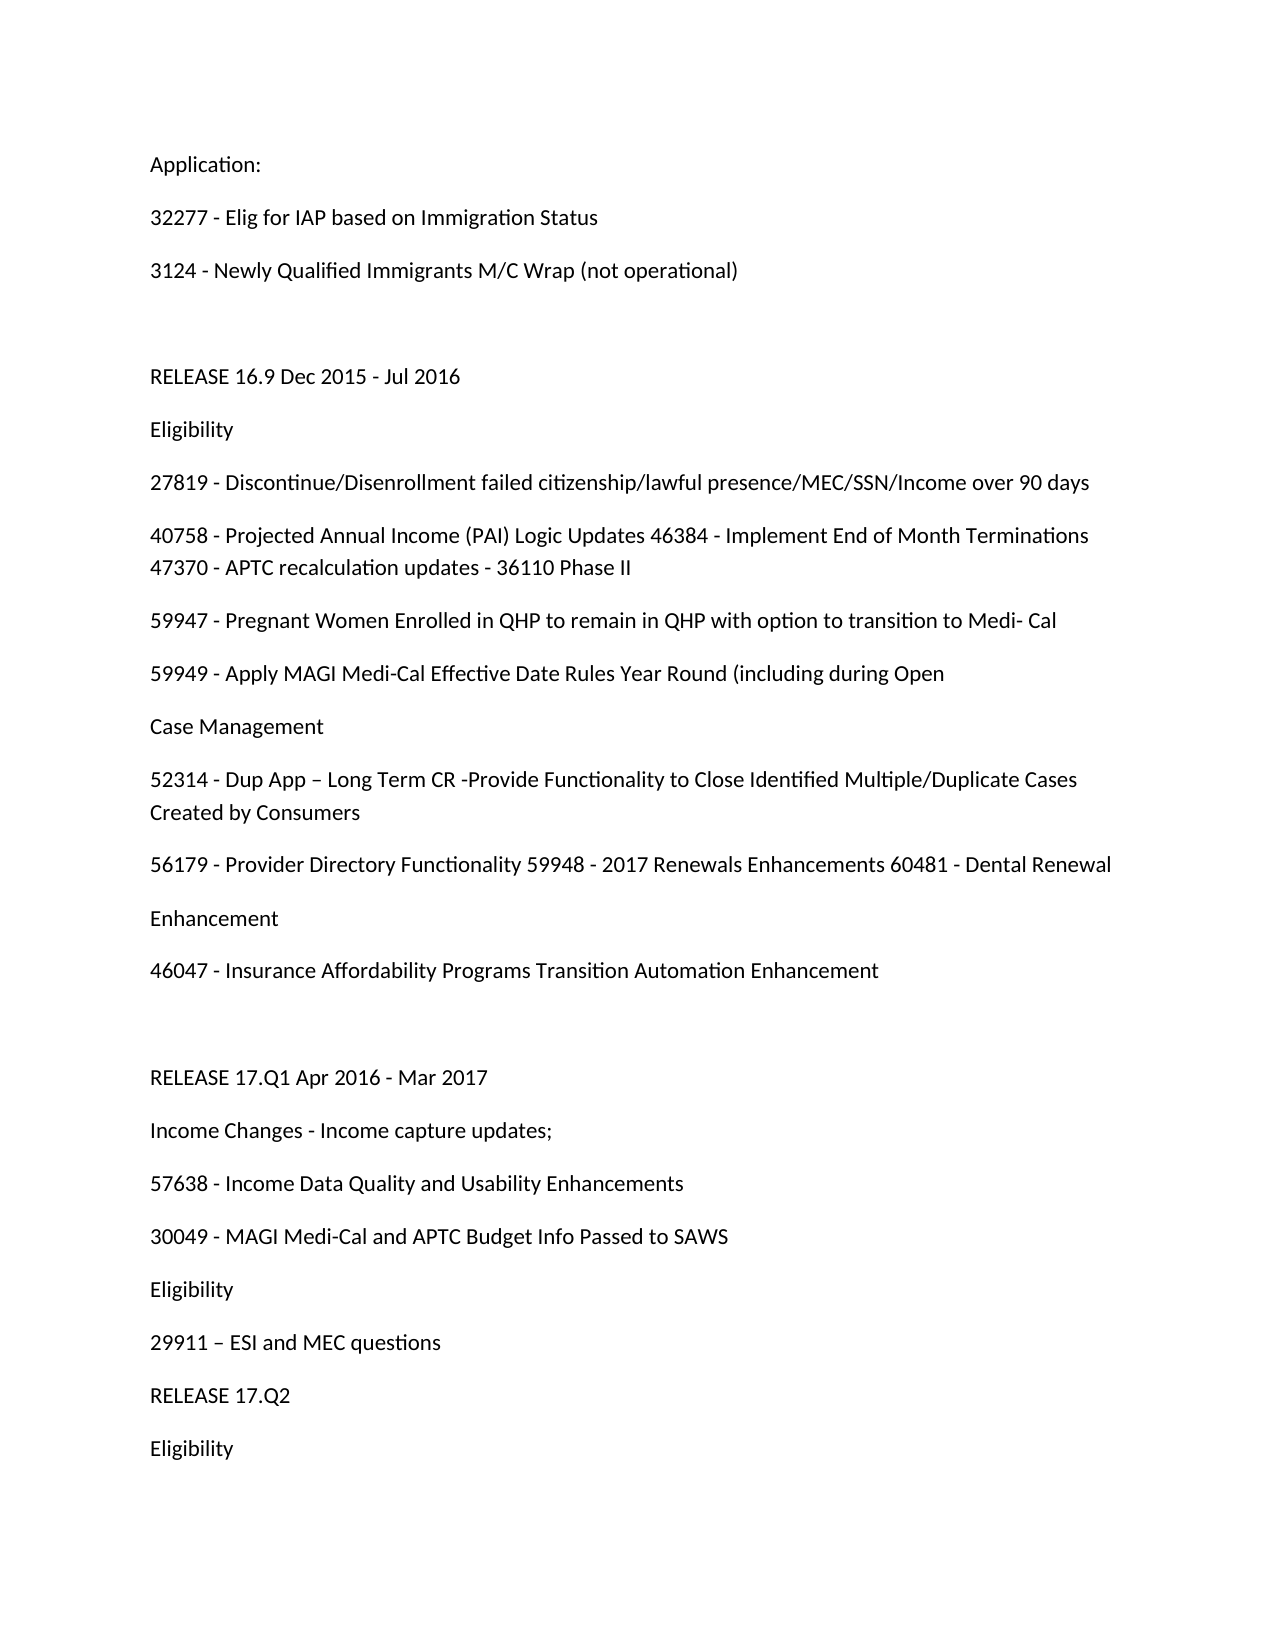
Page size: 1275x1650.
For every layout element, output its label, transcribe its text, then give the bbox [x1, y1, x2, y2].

text Eligibility [150, 415, 1125, 443]
text 59949 - Apply MAGI Medi-Cal Effective Date Rules Year Round (including during Open [150, 659, 1125, 687]
text 59947 - Pregnant Women Enrolled in QHP to remain in QHP with option to transition to Medi- Cal [150, 606, 1125, 634]
text Eligibility [150, 1434, 1125, 1462]
text 56179 - Provider Directory Functionality 59948 - 2017 Renewals Enhancements 60481 - Dental Renewal [150, 851, 1125, 879]
text RELEASE 17.Q1 Apr 2016 - Mar 2017 [150, 1063, 1125, 1091]
text 30049 - MAGI Medi-Cal and APTC Budget Info Passed to SAWS [150, 1222, 1125, 1250]
text RELEASE 16.9 Dec 2015 - Jul 2016 [150, 362, 1125, 390]
text Enhancement [150, 904, 1125, 932]
text Eligibility [150, 1275, 1125, 1303]
text Case Management [150, 712, 1125, 740]
text 3124 - Newly Qualified Immigrants M/C Wrap (not operational) [150, 256, 1125, 284]
text 57638 - Income Data Quality and Usability Enhancements [150, 1169, 1125, 1197]
text 40758 - Projected Annual Income (PAI) Logic Updates 46384 - Implement End of Month Terminations 47370 - APTC recalculation updates - 36110 Phase II [150, 521, 1125, 581]
text RELEASE 17.Q2 [150, 1381, 1125, 1409]
text Income Changes - Income capture updates; [150, 1116, 1125, 1144]
text 32277 - Elig for IAP based on Immigration Status [150, 203, 1125, 231]
text 52314 - Dup App – Long Term CR -Provide Functionality to Close Identified Multiple/Duplicate Cases Created by Consumers [150, 765, 1125, 826]
text 46047 - Insurance Affordability Programs Transition Automation Enhancement [150, 957, 1125, 985]
text 29911 – ESI and MEC questions [150, 1328, 1125, 1356]
text Application: [150, 150, 1125, 178]
text 27819 - Discontinue/Disenrollment failed citizenship/lawful presence/MEC/SSN/Income over 90 days [150, 468, 1125, 496]
